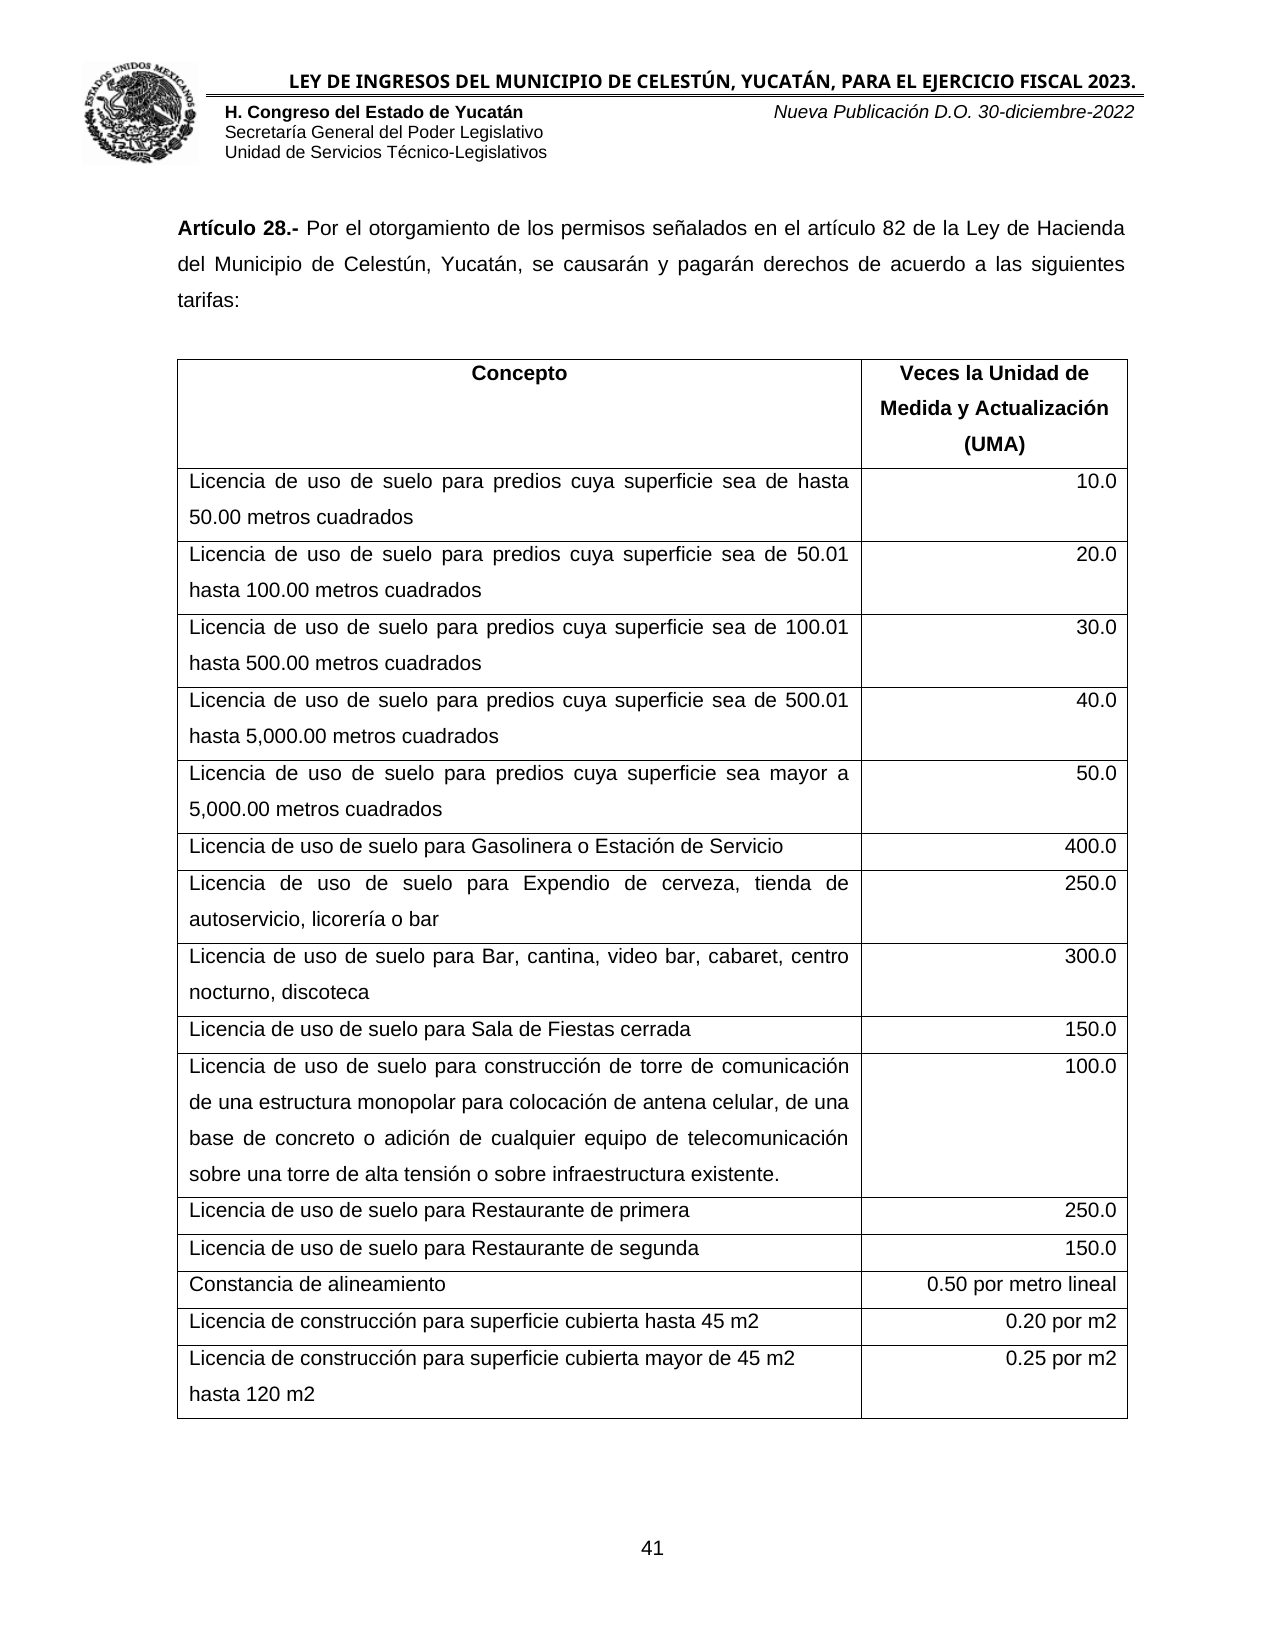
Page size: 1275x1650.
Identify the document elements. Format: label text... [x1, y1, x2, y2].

table_cell Licencia de uso de suelo para Restaurante de segunda [178, 1235, 861, 1271]
table_cell Licencia de uso de suelo para predios cuya superficie sea de 100.01 hasta 500.00 metros cuadrados [178, 615, 861, 687]
table_cell 300.0 [862, 944, 1127, 1016]
table_cell Licencia de uso de suelo para Gasolinera o Estación de Servicio [178, 834, 861, 870]
table_cell 400.0 [862, 834, 1127, 870]
table_cell 20.0 [862, 542, 1127, 614]
table_cell 50.0 [862, 761, 1127, 833]
table_header Concepto [178, 360, 861, 468]
table_cell 250.0 [862, 1198, 1127, 1234]
table_cell Licencia de uso de suelo para predios cuya superficie sea mayor a 5,000.00 metros cuadrados [178, 761, 861, 833]
table_cell 0.25 por m2 [862, 1346, 1127, 1418]
table_cell Constancia de alineamiento [178, 1272, 861, 1308]
table_cell Licencia de uso de suelo para predios cuya superficie sea de hasta 50.00 metros cuadrados [178, 469, 861, 541]
table_cell Licencia de uso de suelo para Bar, cantina, video bar, cabaret, centro nocturno, discoteca [178, 944, 861, 1016]
table_cell Licencia de uso de suelo para Restaurante de primera [178, 1198, 861, 1234]
table_cell Licencia de uso de suelo para predios cuya superficie sea de 50.01 hasta 100.00 metros cuadrados [178, 542, 861, 614]
table_cell Licencia de construcción para superficie cubierta hasta 45 m2 [178, 1309, 861, 1345]
table_cell 100.0 [862, 1054, 1127, 1197]
table_cell Licencia de uso de suelo para predios cuya superficie sea de 500.01 hasta 5,000.00 metros cuadrados [178, 688, 861, 760]
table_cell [178, 1346, 861, 1418]
table_cell 0.50 por metro lineal [862, 1272, 1127, 1308]
table_cell 0.20 por m2 [862, 1309, 1127, 1345]
table_cell 40.0 [862, 688, 1127, 760]
table_cell 10.0 [862, 469, 1127, 541]
table_cell 250.0 [862, 871, 1127, 943]
table_cell Licencia de uso de suelo para Expendio de cerveza, tienda de autoservicio, licorería o bar [178, 871, 861, 943]
table_cell Licencia de uso de suelo para construcción de torre de comunicación de una estructura monopolar para colocación de antena celular, de una base de concreto o adición de cualquier equipo de telecomunicación sobre una torre de alta tensión o sobre infraestructura existente. [178, 1054, 861, 1197]
table_cell Licencia de uso de suelo para Sala de Fiestas cerrada [178, 1017, 861, 1052]
table_cell 150.0 [862, 1235, 1127, 1271]
table_header Veces la Unidad de Medida y Actualización (UMA) [862, 360, 1127, 468]
text Artículo 28.- Por el otorgamiento de los permisos señalados en el artículo 82 de la Ley de Hacienda del Municipio de Celestún, Yucatán, se causarán y pagarán derechos de acuerdo a las siguientes tarifas: [177, 216, 1127, 311]
table_cell 30.0 [862, 615, 1127, 687]
table_cell 150.0 [862, 1017, 1127, 1052]
